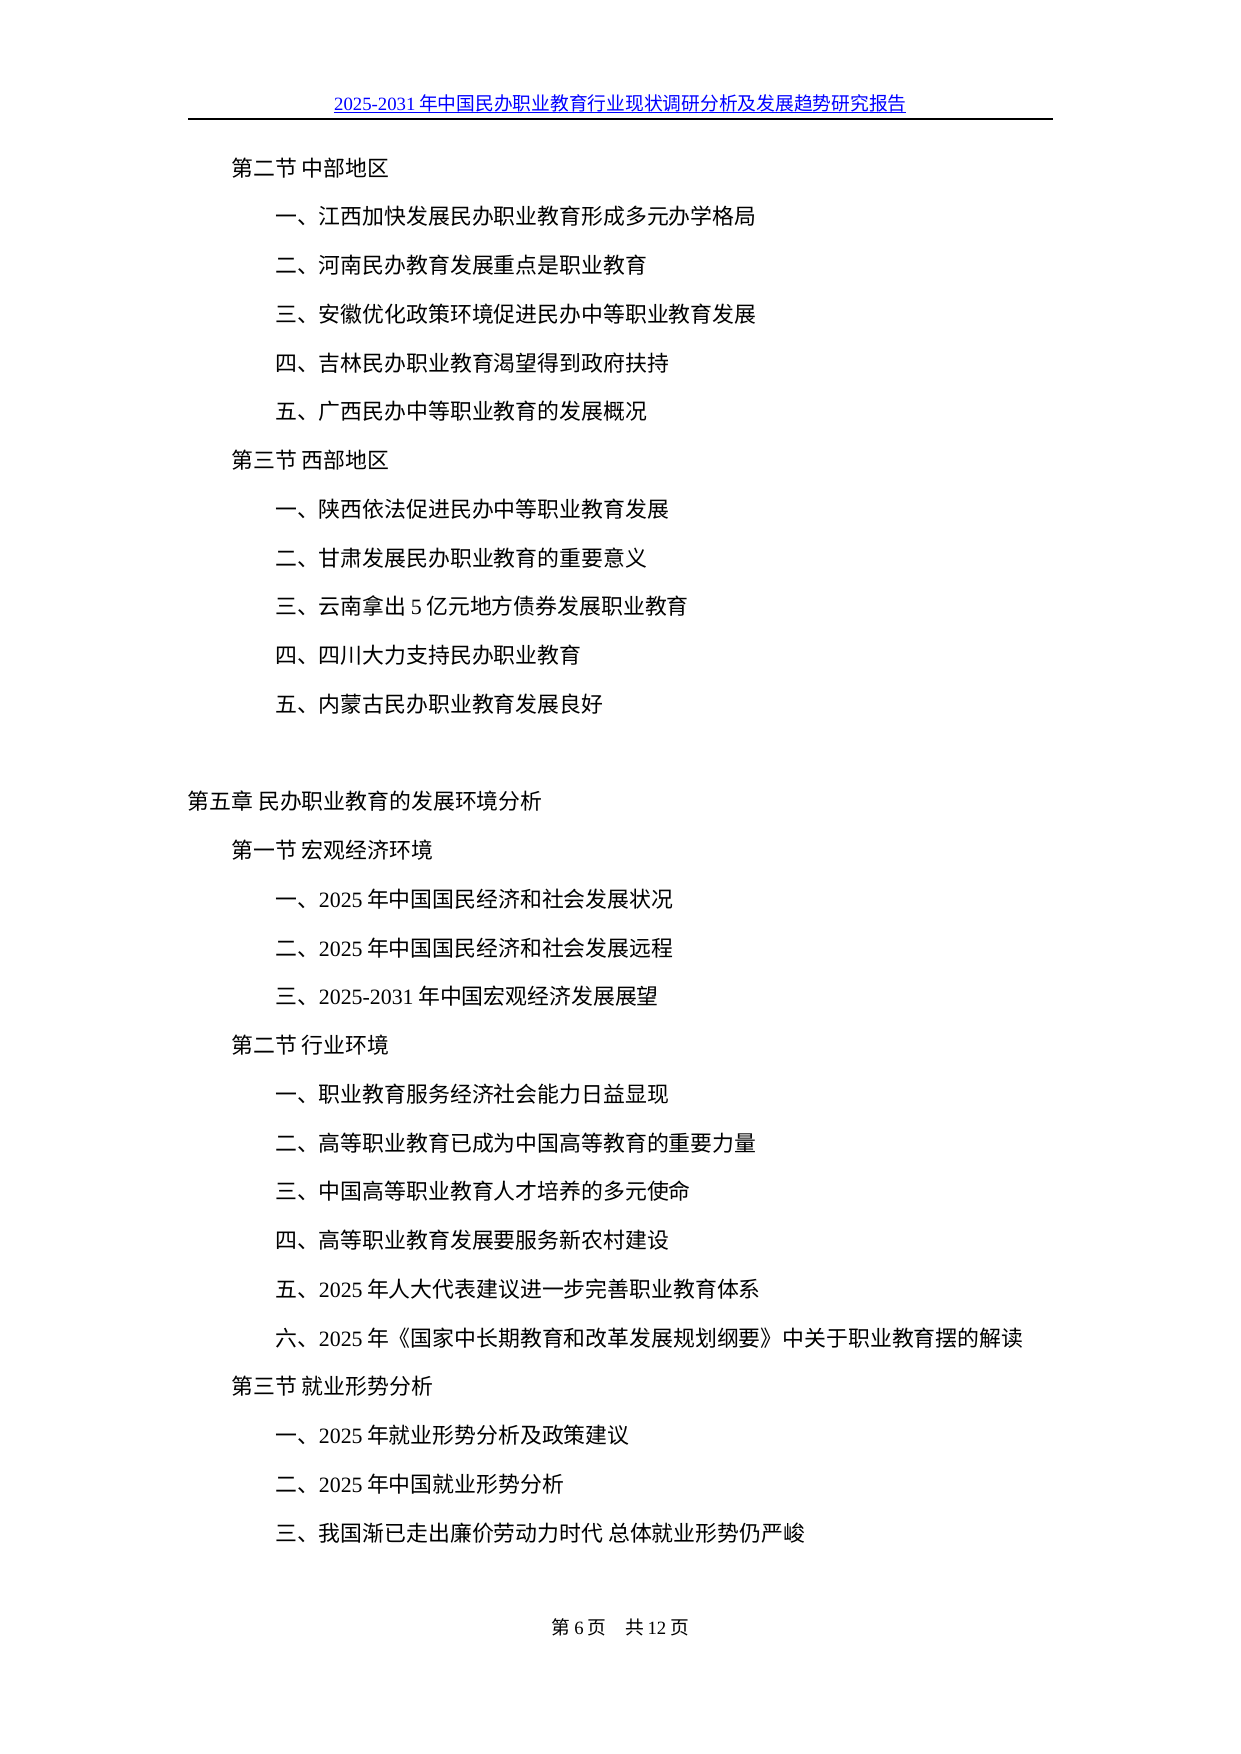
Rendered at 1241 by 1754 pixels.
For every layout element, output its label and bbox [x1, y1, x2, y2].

text [187, 150, 1053, 1548]
